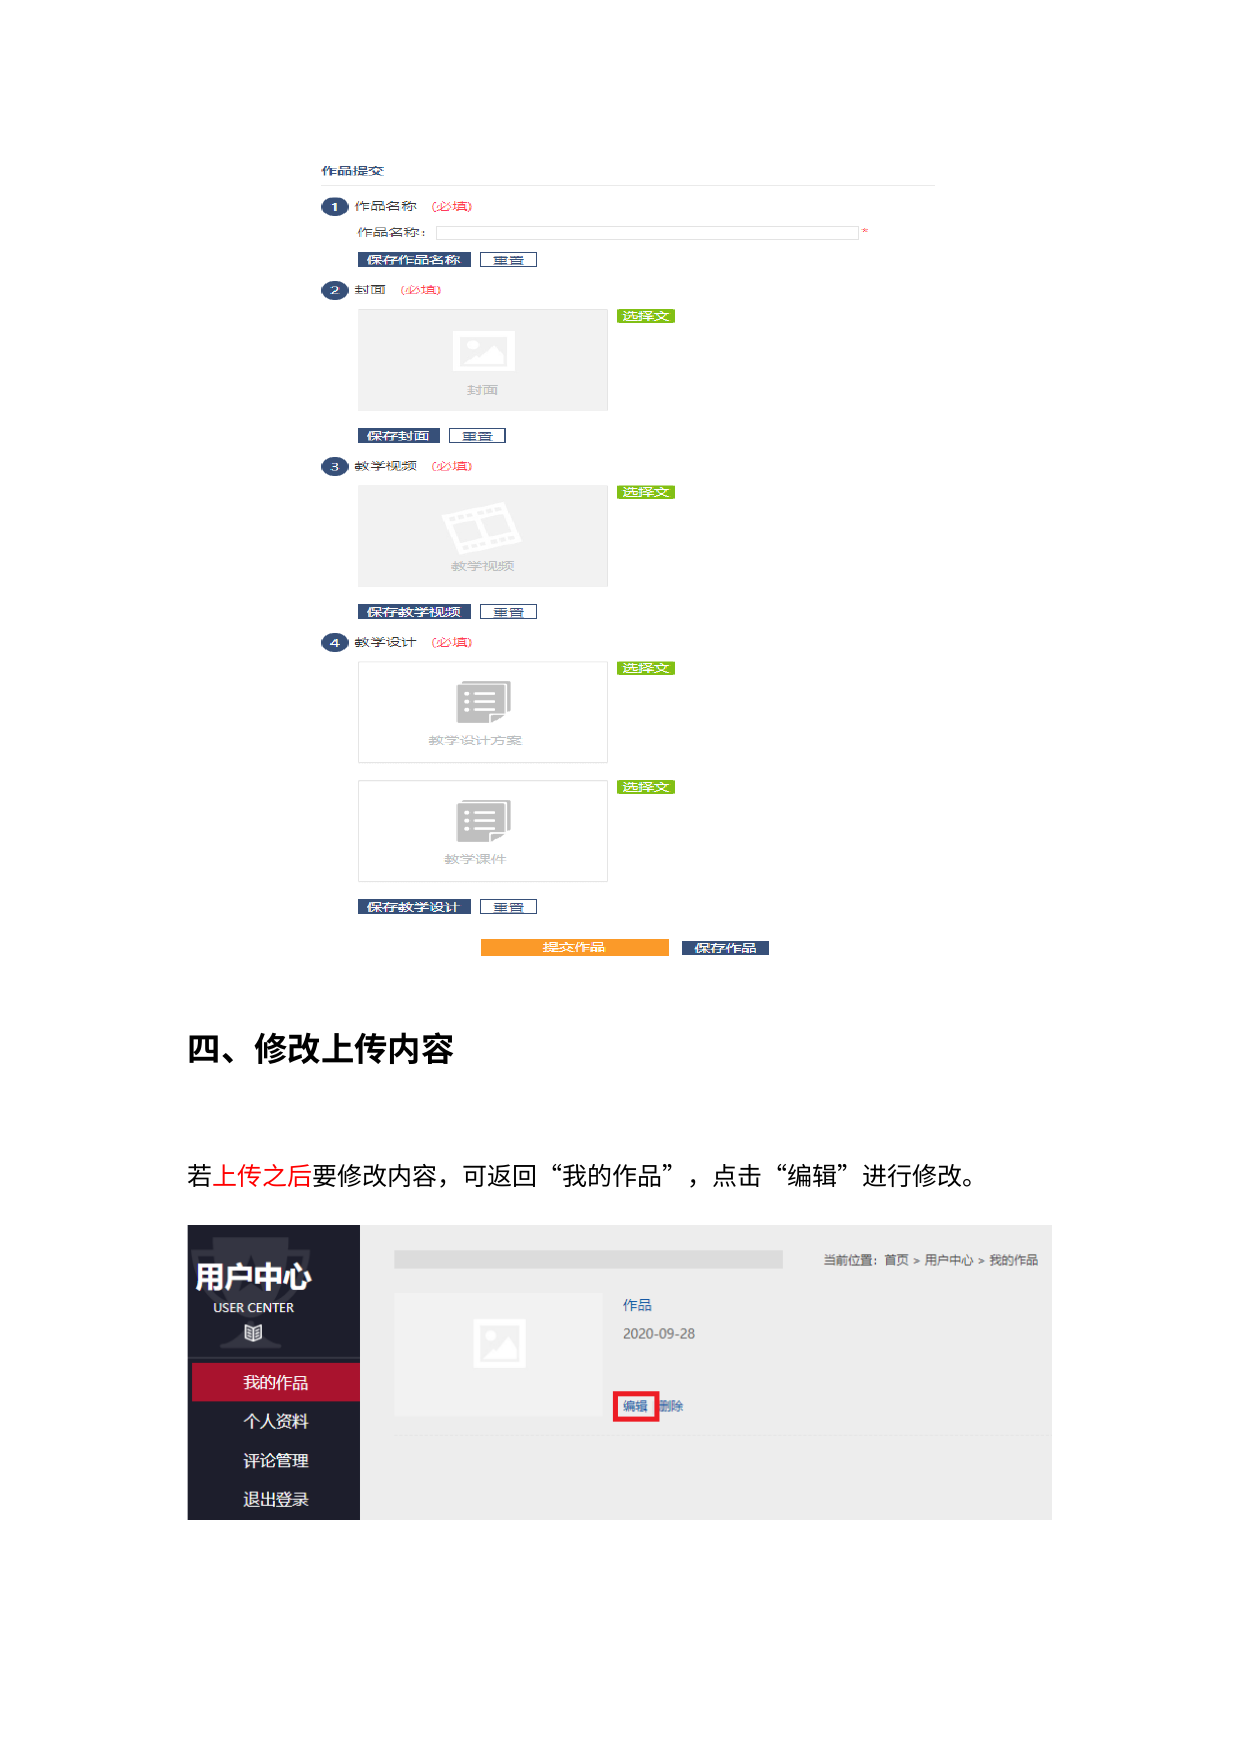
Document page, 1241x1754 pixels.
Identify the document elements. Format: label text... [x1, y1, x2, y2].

picture [305, 162, 935, 964]
subtitle 四、修改上传内容 [187, 1015, 1053, 1080]
text 若上传之后要修改内容，可返回“我的作品”，点击“编辑”进行修改。 [187, 1142, 1053, 1207]
picture [187, 1225, 1052, 1520]
